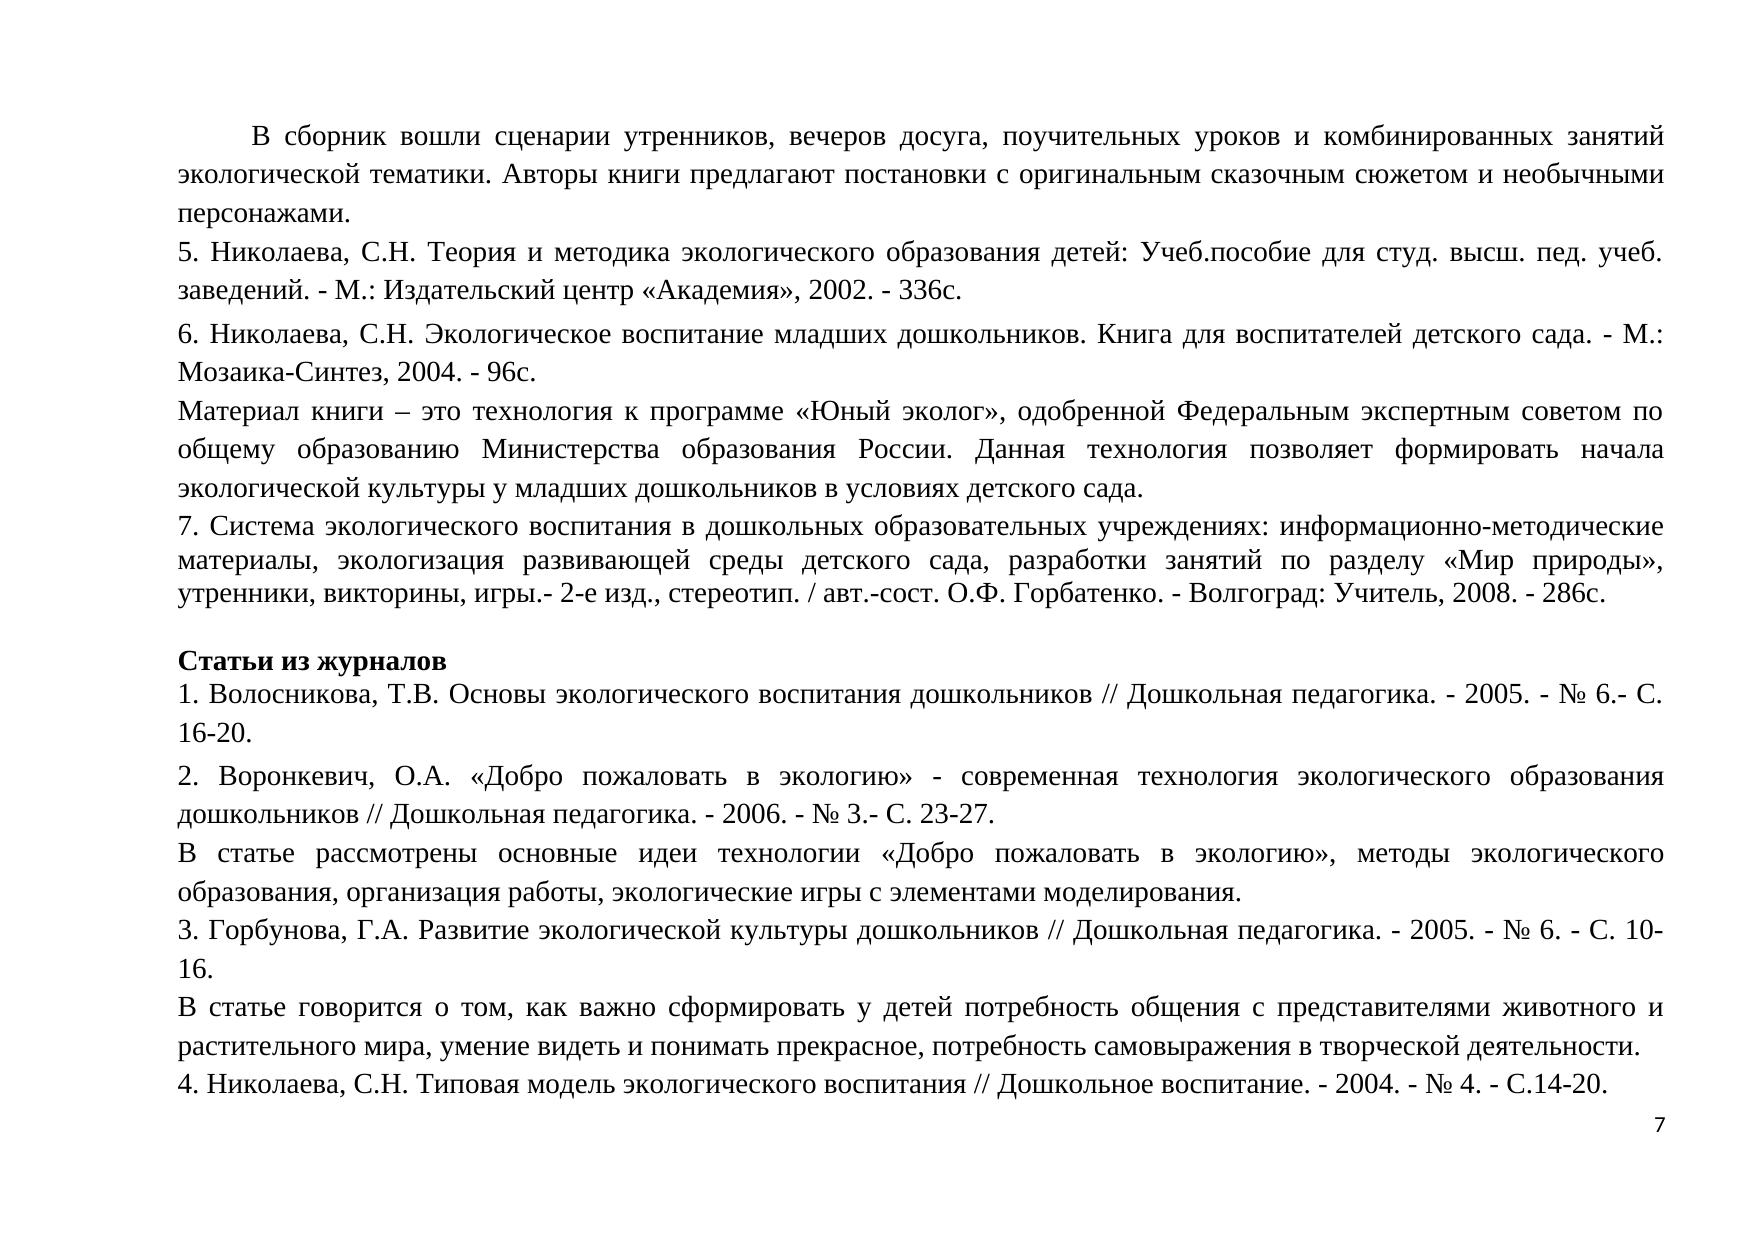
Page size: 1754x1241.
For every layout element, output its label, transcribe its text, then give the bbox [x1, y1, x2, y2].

text В сборник вошли сценарии утренников, вечеров досуга, поучительных уроков и комбинированных занятий экологической тематики. Авторы книги предлагают постановки с оригинальным сказочным сюжетом и необычными персонажами. [177, 118, 1665, 229]
text 2. Воронкевич, О.А. «Добро пожаловать в экологию» - современная технология экологического образования дошкольников // Дошкольная педагогика. - 2006. - № 3.- С. 23-27. [177, 758, 1665, 830]
text 7. Система экологического воспитания в дошкольных образовательных учреждениях: информационно-методические материалы, экологизация развивающей среды детского сада, разработки занятий по разделу «Мир природы», утренники, викторины, игры.- 2-е изд., стереотип. / авт.-сост. О.Ф. Горбатенко. - Волгоград: Учитель, 2008. - 286с. [177, 508, 1665, 609]
text 4. Николаева, С.Н. Типовая модель экологического воспитания // Дошкольное воспитание. - 2004. - № 4. - С.14-20. [177, 1066, 1665, 1100]
text 1. Волосникова, Т.В. Основы экологического воспитания дошкольников // Дошкольная педагогика. - 2005. - № 6.- С. 16-20. [177, 676, 1665, 748]
text Материал книги – это технология к программе «Юный эколог», одобренной Федеральным экспертным советом по общему образованию Министерства образования России. Данная технология позволяет формировать начала экологической культуры у младших дошкольников в условиях детского сада. [177, 393, 1665, 503]
text 5. Николаева, С.Н. Теория и методика экологического образования детей: Учеб.пособие для студ. высш. пед. учеб. заведений. - М.: Издательский центр «Академия», 2002. - 336с. [177, 234, 1665, 306]
text В статье рассмотрены основные идеи технологии «Добро пожаловать в экологию», методы экологического образования, организация работы, экологические игры с элементами моделирования. [177, 835, 1665, 907]
text 6. Николаева, С.Н. Экологическое воспитание младших дошкольников. Книга для воспитателей детского сада. - М.: Мозаика-Синтез, 2004. - 96с. [177, 316, 1665, 388]
text Статьи из журналов [177, 643, 1665, 676]
text В статье говорится о том, как важно сформировать у детей потребность общения с представителями животного и растительного мира, умение видеть и понимать прекрасное, потребность самовыражения в творческой деятельности. [177, 989, 1665, 1061]
text 3. Горбунова, Г.А. Развитие экологической культуры дошкольников // Дошкольная педагогика. - 2005. - № 6. - С. 10-16. [177, 912, 1665, 984]
